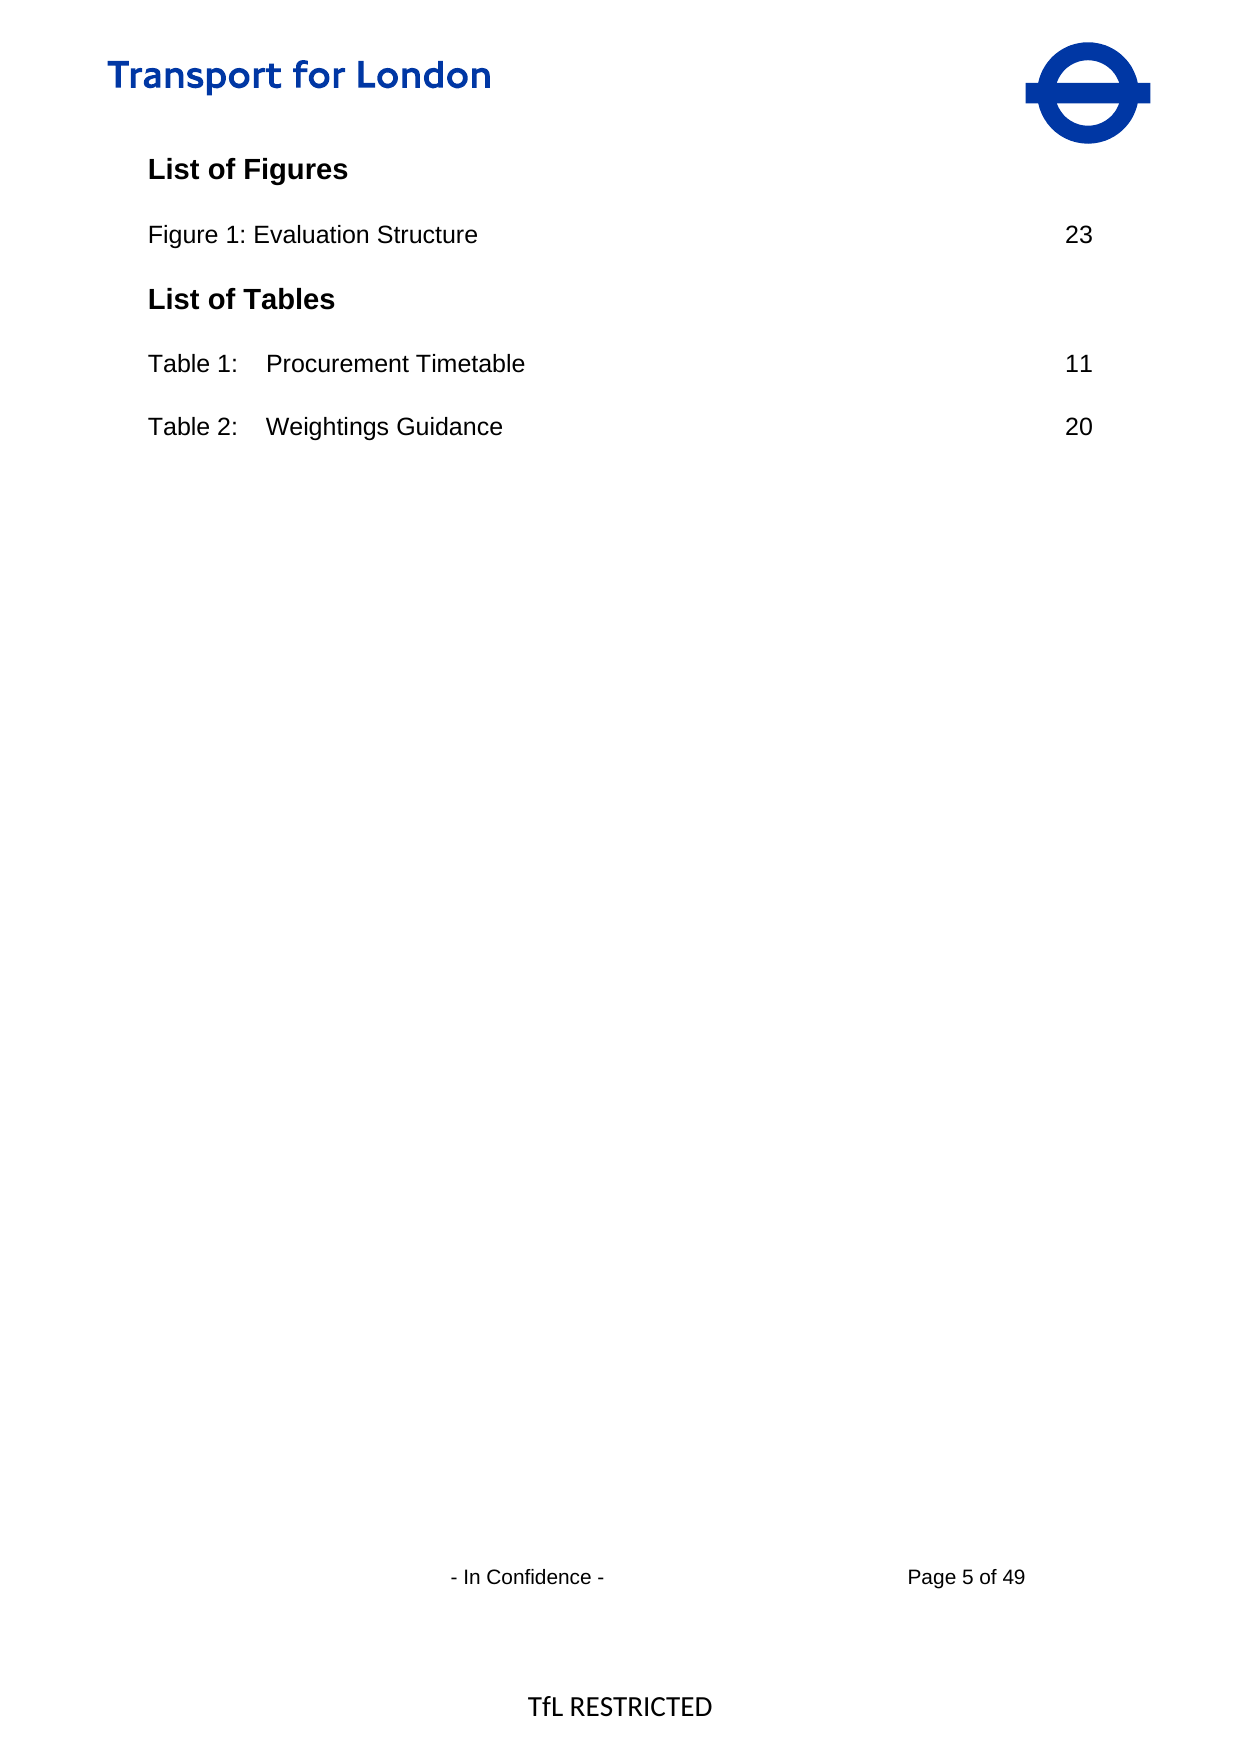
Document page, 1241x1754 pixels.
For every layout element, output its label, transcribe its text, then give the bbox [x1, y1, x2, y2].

list Table 2: Weightings Guidance 20 [148, 412, 1107, 440]
list Table 1: Procurement Timetable 11 [148, 349, 1107, 378]
text List of Figures [148, 152, 1107, 185]
list Figure 1: Evaluation Structure 23 [148, 219, 1107, 248]
text List of Tables [148, 282, 1107, 315]
